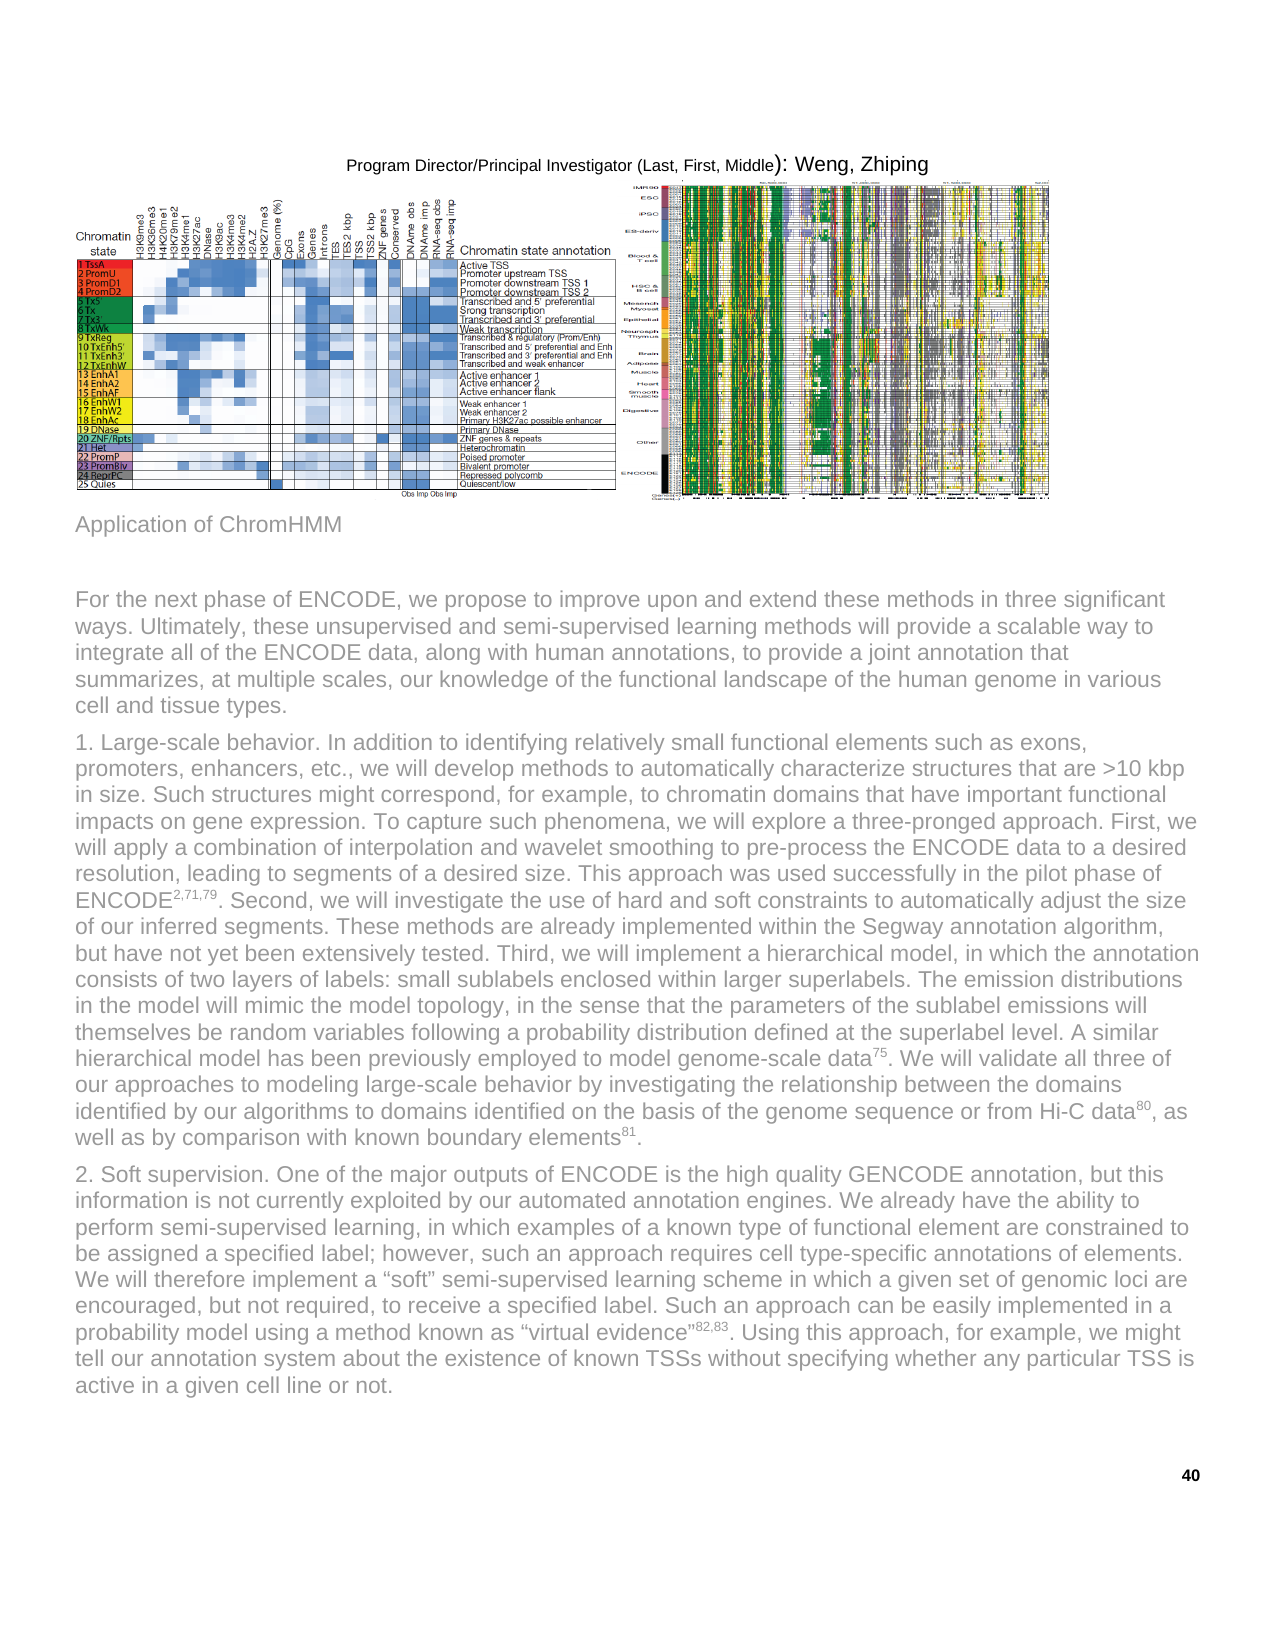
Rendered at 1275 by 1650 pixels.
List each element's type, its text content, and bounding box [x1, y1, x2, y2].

picture [75, 180, 1050, 501]
text Application of ChromHMM [75, 511, 1200, 537]
text 2. Soft supervision. One of the major outputs of ENCODE is the high quality GENCODE annotation, but this information is not currently exploited by our automated annotation engines. We already have the ability to perform semi-supervised learning, in which examples of a known type of functional element are constrained to be assigned a specified label; however, such an approach requires cell type-specific annotations of elements. We will therefore implement a “soft” semi-supervised learning scheme in which a given set of genomic loci are encouraged, but not required, to receive a specified label. Such an approach can be easily implemented in a probability model using a method known as “virtual evidence”82,83. Using this approach, for example, we might tell our annotation system about the existence of known TSSs without specifying whether any particular TSS is active in a given cell line or not. [75, 1161, 1200, 1398]
text 1. Large-scale behavior. In addition to identifying relatively small functional elements such as exons, promoters, enhancers, etc., we will develop methods to automatically characterize structures that are >10 kbp in size. Such structures might correspond, for example, to chromatin domains that have important functional impacts on gene expression. To capture such phenomena, we will explore a three-pronged approach. First, we will apply a combination of interpolation and wavelet smoothing to pre-process the ENCODE data to a desired resolution, leading to segments of a desired size. This approach was used successfully in the pilot phase of ENCODE2,71,79. Second, we will investigate the use of hard and soft constraints to automatically adjust the size of our inferred segments. These methods are already implemented within the Segway annotation algorithm, but have not yet been extensively tested. Third, we will implement a hierarchical model, in which the annotation consists of two layers of labels: small sublabels enclosed within larger superlabels. The emission distributions in the model will mimic the model topology, in the sense that the parameters of the sublabel emissions will themselves be random variables following a probability distribution defined at the superlabel level. A similar hierarchical model has been previously employed to model genome-scale data75. We will validate all three of our approaches to modeling large-scale behavior by investigating the relationship between the domains identified by our algorithms to domains identified on the basis of the genome sequence or from Hi-C data80, as well as by comparison with known boundary elements81. [75, 729, 1200, 1150]
text For the next phase of ENCODE, we propose to improve upon and extend these methods in three significant ways. Ultimately, these unsupervised and semi-supervised learning methods will provide a scalable way to integrate all of the ENCODE data, along with human annotations, to provide a joint annotation that summarizes, at multiple scales, our knowledge of the functional landscape of the human genome in various cell and tissue types. [75, 586, 1200, 718]
